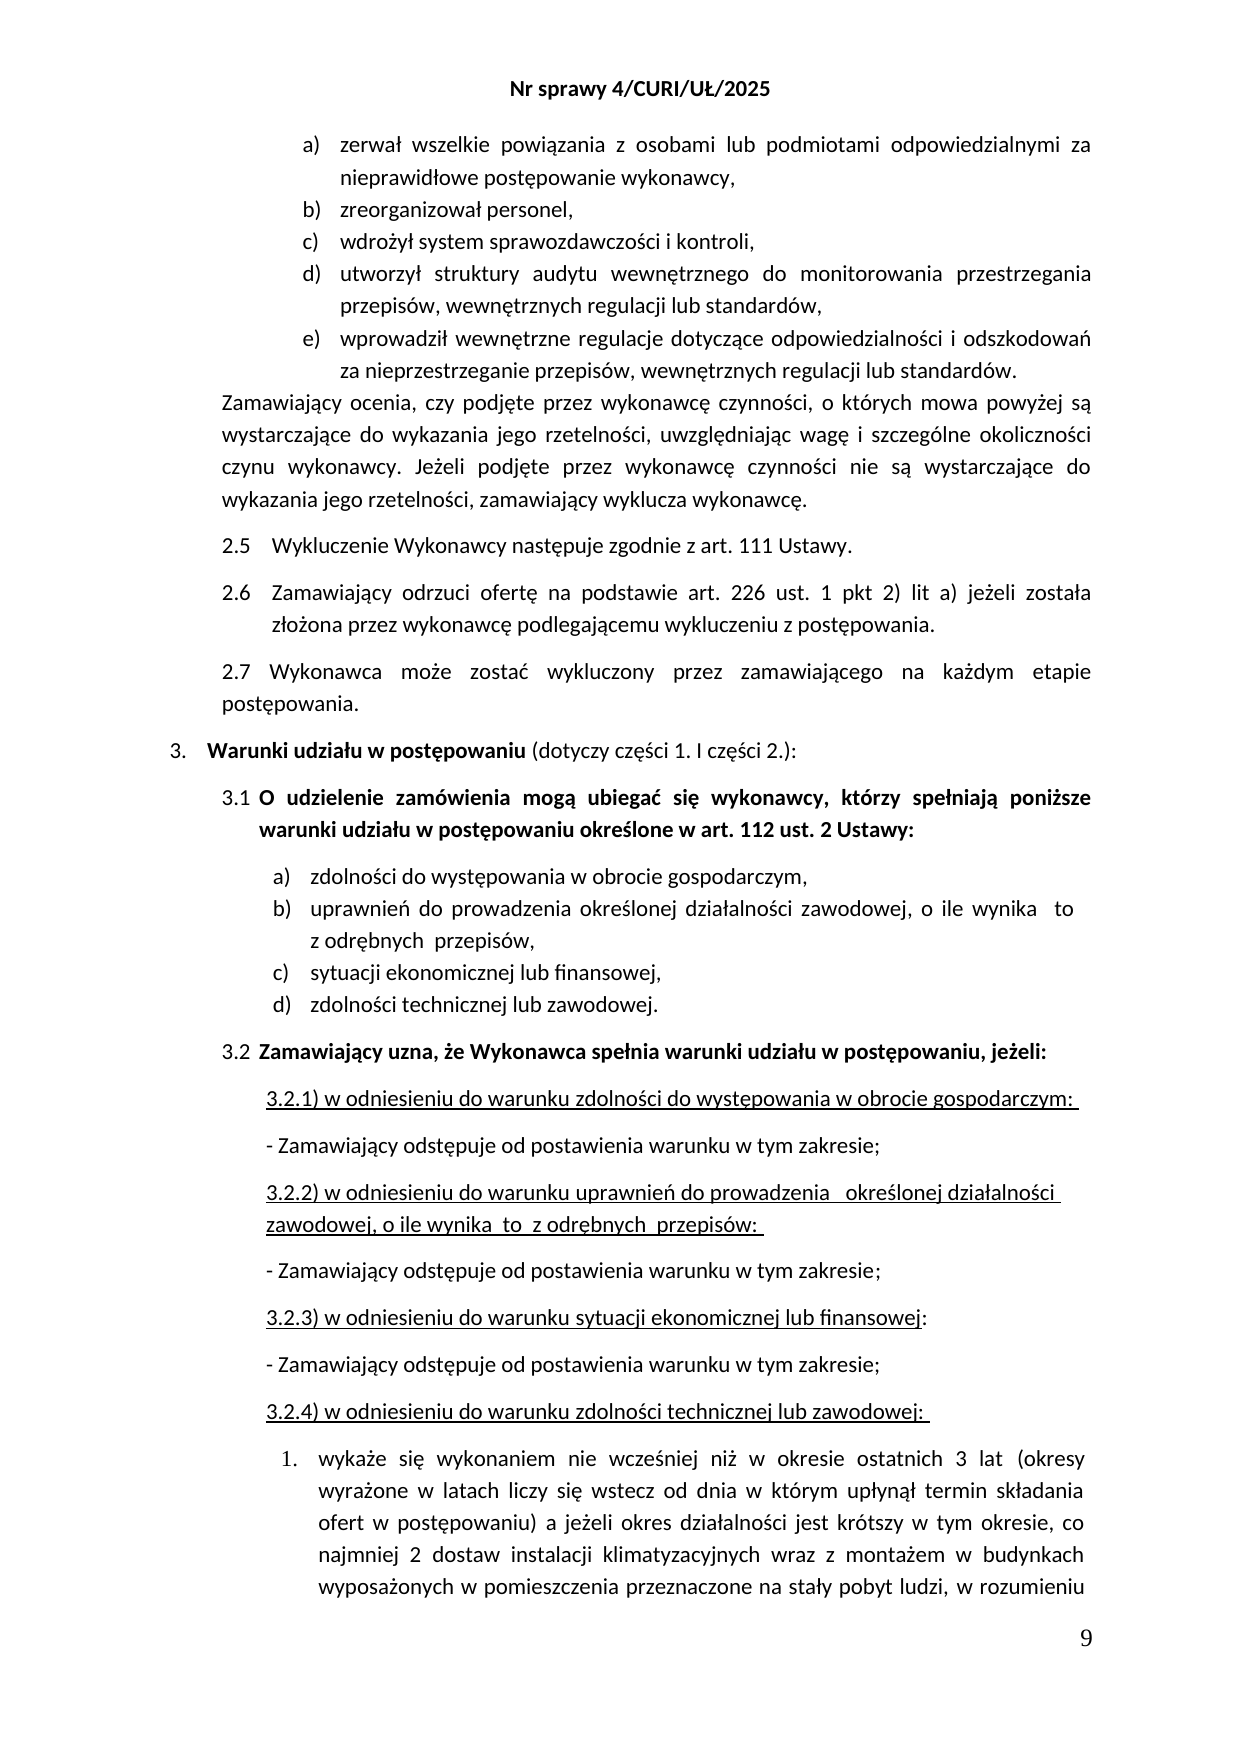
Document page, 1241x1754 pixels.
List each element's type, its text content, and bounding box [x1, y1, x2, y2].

text - Zamawiający odstępuje od postawienia warunku w tym zakresie; [266, 1350, 1092, 1378]
list Wykluczenie Wykonawcy następuje zgodnie z art. 111 Ustawy. [222, 531, 1092, 559]
list uprawnień do prowadzenia określonej działalności zawodowej, o ile wynika to z odrębnych przepisów, [273, 894, 1092, 954]
text 3.2.4) w odniesieniu do warunku zdolności technicznej lub zawodowej: [266, 1397, 1092, 1425]
text 2.7 Wykonawca może zostać wykluczony przez zamawiającego na każdym etapie postępowania. [222, 657, 1092, 717]
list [281, 1444, 1085, 1601]
list zerwał wszelkie powiązania z osobami lub podmiotami odpowiedzialnymi za nieprawidłowe postępowanie wykonawcy, [302, 131, 1092, 191]
list zreorganizował personel, [302, 195, 1092, 223]
list utworzył struktury audytu wewnętrznego do monitorowania przestrzegania przepisów, wewnętrznych regulacji lub standardów, [302, 259, 1092, 319]
list zdolności technicznej lub zawodowej. [273, 991, 1092, 1019]
list O udzielenie zamówienia mogą ubiegać się wykonawcy, którzy spełniają poniższe warunki udziału w postępowaniu określone w art. 112 ust. 2 Ustawy: [221, 783, 1092, 843]
list wdrożył system sprawozdawczości i kontroli, [302, 227, 1092, 255]
text - Zamawiający odstępuje od postawienia warunku w tym zakresie; [266, 1257, 1092, 1285]
list Zamawiający odrzuci ofertę na podstawie art. 226 ust. 1 pkt 2) lit a) jeżeli została złożona przez wykonawcę podlegającemu wykluczeniu z postępowania. [222, 578, 1092, 638]
text - Zamawiający odstępuje od postawienia warunku w tym zakresie; [266, 1131, 1092, 1159]
list zdolności do występowania w obrocie gospodarczym, [273, 862, 1092, 890]
list Warunki udziału w postępowaniu (dotyczy części 1. I części 2.): [169, 736, 1092, 764]
text 3.2.2) w odniesieniu do warunku uprawnień do prowadzenia określonej działalności zawodowej, o ile wynika to z odrębnych przepisów: [266, 1178, 1092, 1238]
list wprowadził wewnętrzne regulacje dotyczące odpowiedzialności i odszkodowań za nieprzestrzeganie przepisów, wewnętrznych regulacji lub standardów. [302, 324, 1092, 384]
text Zamawiający ocenia, czy podjęte przez wykonawcę czynności, o których mowa powyżej są wystarczające do wykazania jego rzetelności, uwzględniając wagę i szczególne okoliczności czynu wykonawcy. Jeżeli podjęte przez wykonawcę czynności nie są wystarczające do wykazania jego rzetelności, zamawiający wyklucza wykonawcę. [222, 388, 1092, 513]
list sytuacji ekonomicznej lub finansowej, [273, 958, 1092, 986]
text 3.2.1) w odniesieniu do warunku zdolności do występowania w obrocie gospodarczym: [266, 1084, 1092, 1112]
text 3.2.3) w odniesieniu do warunku sytuacji ekonomicznej lub finansowej: [266, 1303, 1092, 1331]
list Zamawiający uzna, że Wykonawca spełnia warunki udziału w postępowaniu, jeżeli: [221, 1037, 1092, 1065]
